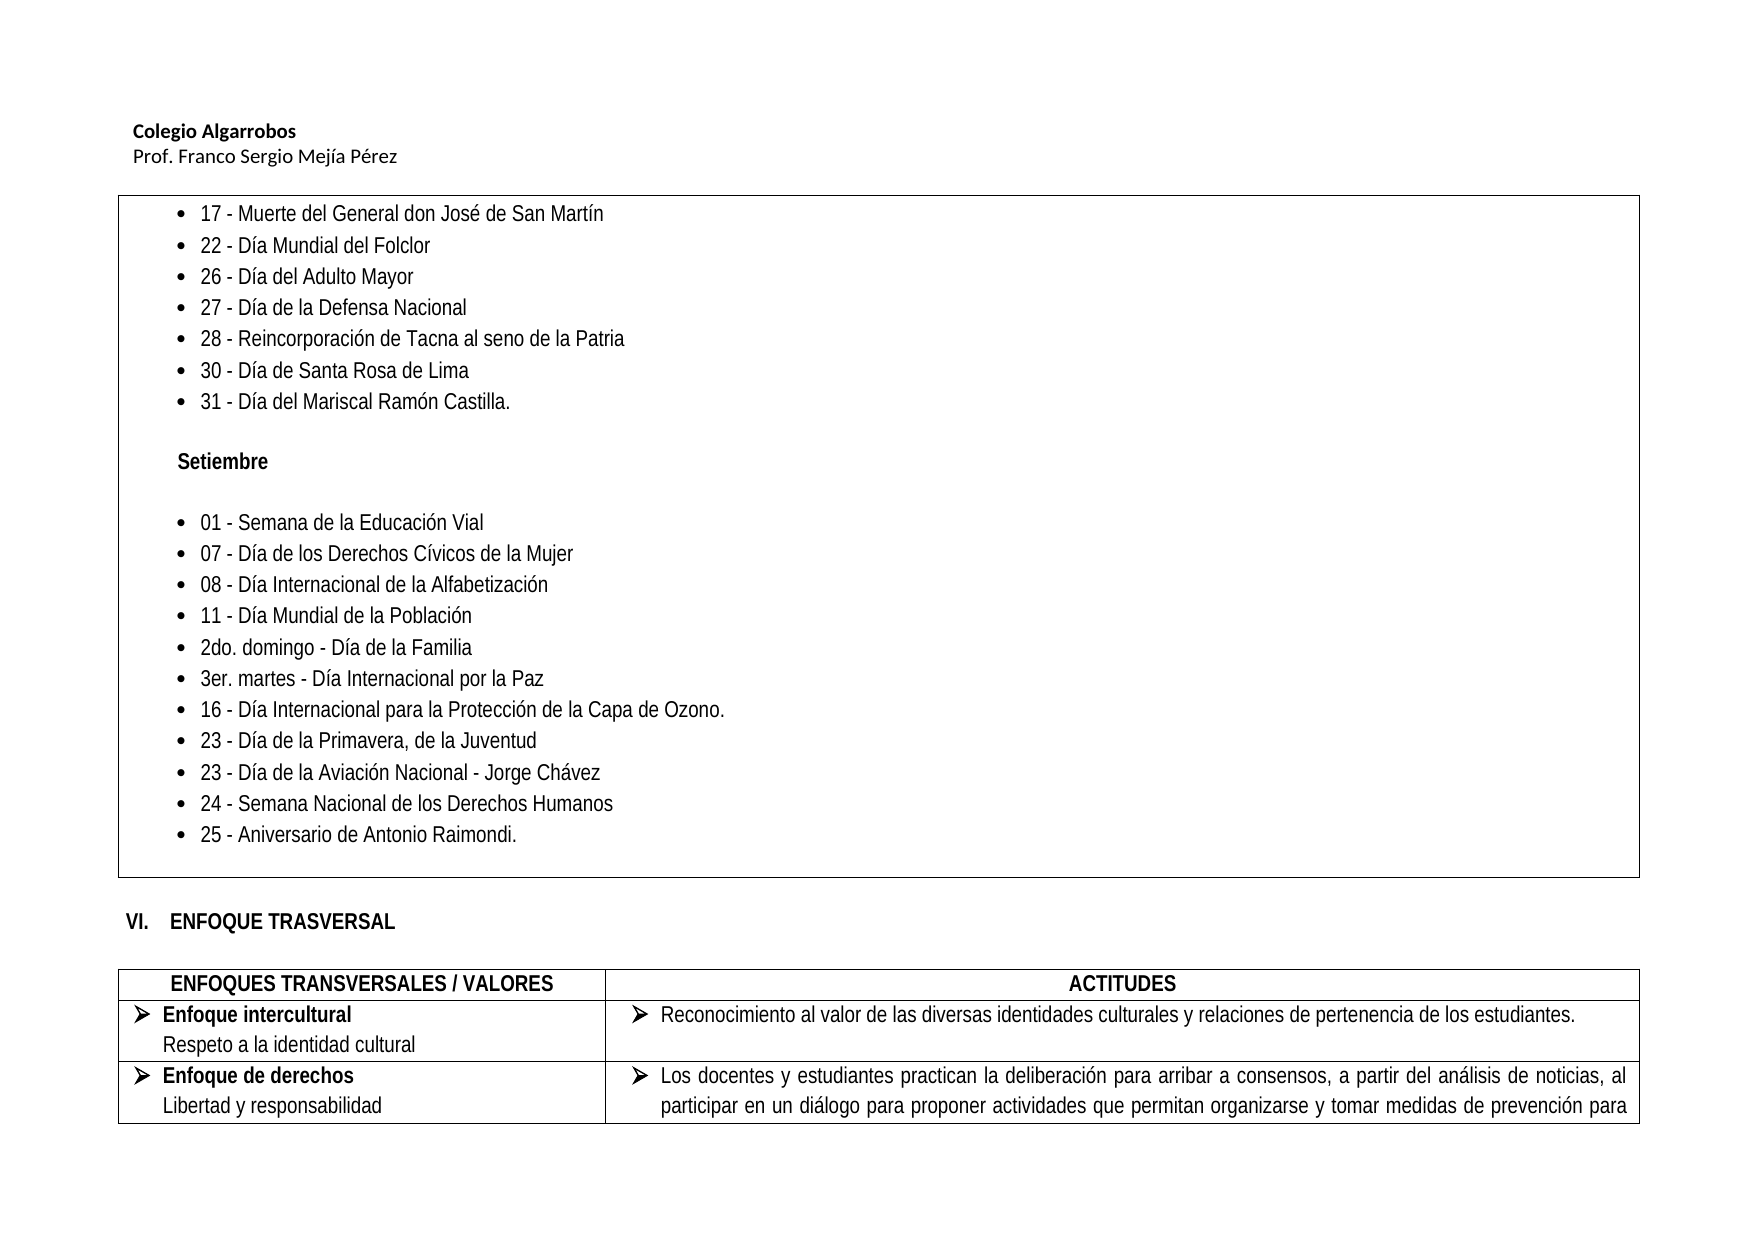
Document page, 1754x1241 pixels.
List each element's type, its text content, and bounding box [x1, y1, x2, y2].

list ENFOQUE TRASVERSAL [126, 908, 1624, 934]
table_header ENFOQUES TRANSVERSALES / VALORES [119, 970, 605, 1000]
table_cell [119, 1062, 605, 1123]
table_cell Enfoque intercultural Respeto a la identidad cultural [119, 1001, 605, 1061]
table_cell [606, 1062, 1639, 1123]
table_header ACTITUDES [606, 970, 1639, 1000]
table_cell Reconocimiento al valor de las diversas identidades culturales y relaciones de pertenencia de los estudiantes. [606, 1001, 1639, 1061]
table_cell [119, 196, 1639, 877]
